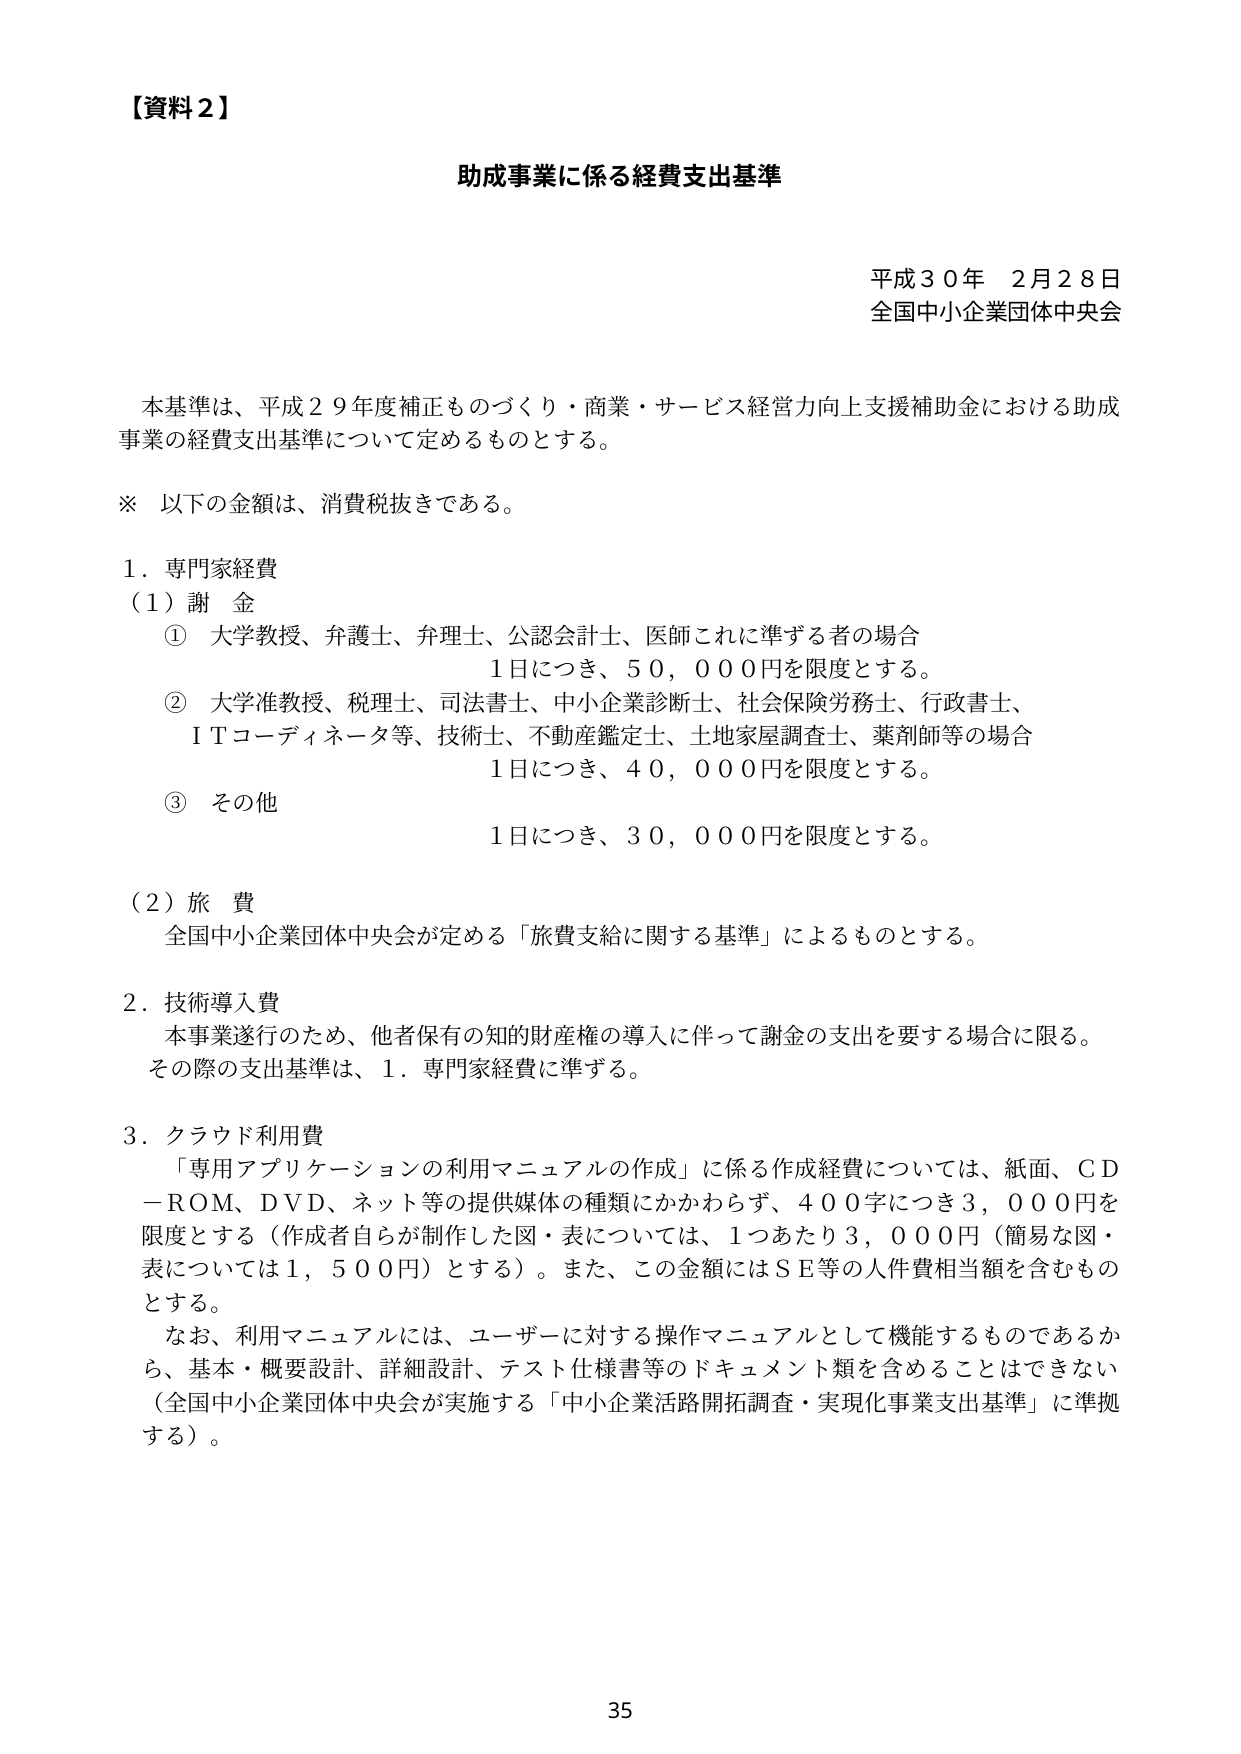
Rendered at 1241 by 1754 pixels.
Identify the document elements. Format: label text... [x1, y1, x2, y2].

text １日につき、３０，０００円を限度とする。 [118, 818, 1122, 851]
text ＩＴコーディネータ等、技術士、不動産鑑定士、土地家屋調査士、薬剤師等の場合 [162, 718, 1108, 751]
text 「専用アプリケーションの利用マニュアルの作成」に係る作成経費については、紙面、ＣＤ－ＲＯＭ、ＤＶＤ、ネット等の提供媒体の種類にかかわらず、４００字につき３，０００円を限度とする（作成者自らが制作した図・表については、１つあたり３，０００円（簡易な図・表については１，５００円）とする）。また、この金額にはＳＥ等の人件費相当額を含むものとする。 [118, 1151, 1122, 1318]
text ※ 以下の金額は、消費税抜きである。 [118, 487, 1122, 520]
text ３．クラウド利用費 [118, 1118, 1122, 1151]
text ③ その他 [118, 784, 1122, 818]
text 全国中小企業団体中央会が定める「旅費支給に関する基準」によるものとする。 [118, 918, 1122, 951]
text 平成３０年 ２月２８日 [118, 261, 1122, 294]
text なお、利用マニュアルには、ユーザーに対する操作マニュアルとして機能するものであるから、基本・概要設計、詳細設計、テスト仕様書等のドキュメント類を含めることはできない（全国中小企業団体中央会が実施する「中小企業活路開拓調査・実現化事業支出基準」に準拠する）。 [118, 1318, 1122, 1451]
text 本基準は、平成２９年度補正ものづくり・商業・サービス経営力向上支援補助金における助成事業の経費支出基準について定めるものとする。 [118, 389, 1122, 455]
text ① 大学教授、弁護士、弁理士、公認会計士、医師これに準ずる者の場合 [118, 618, 1122, 651]
text 助成事業に係る経費支出基準 [118, 156, 1122, 192]
text 【資料２】 [118, 89, 1122, 125]
text ２．技術導入費 [118, 984, 1122, 1018]
text 本事業遂行のため、他者保有の知的財産権の導入に伴って謝金の支出を要する場合に限る。その際の支出基準は、１．専門家経費に準ずる。 [118, 1018, 1122, 1084]
text ② 大学准教授、税理士、司法書士、中小企業診断士、社会保険労務士、行政書士、 [118, 684, 1108, 718]
text １日につき、５０，０００円を限度とする。 [118, 651, 1122, 684]
text （１）謝 金 [118, 584, 1122, 618]
text １日につき、４０，０００円を限度とする。 [118, 751, 1122, 784]
text （２）旅 費 [118, 884, 1122, 918]
text １．専門家経費 [118, 551, 1122, 584]
text 全国中小企業団体中央会 [118, 294, 1122, 327]
